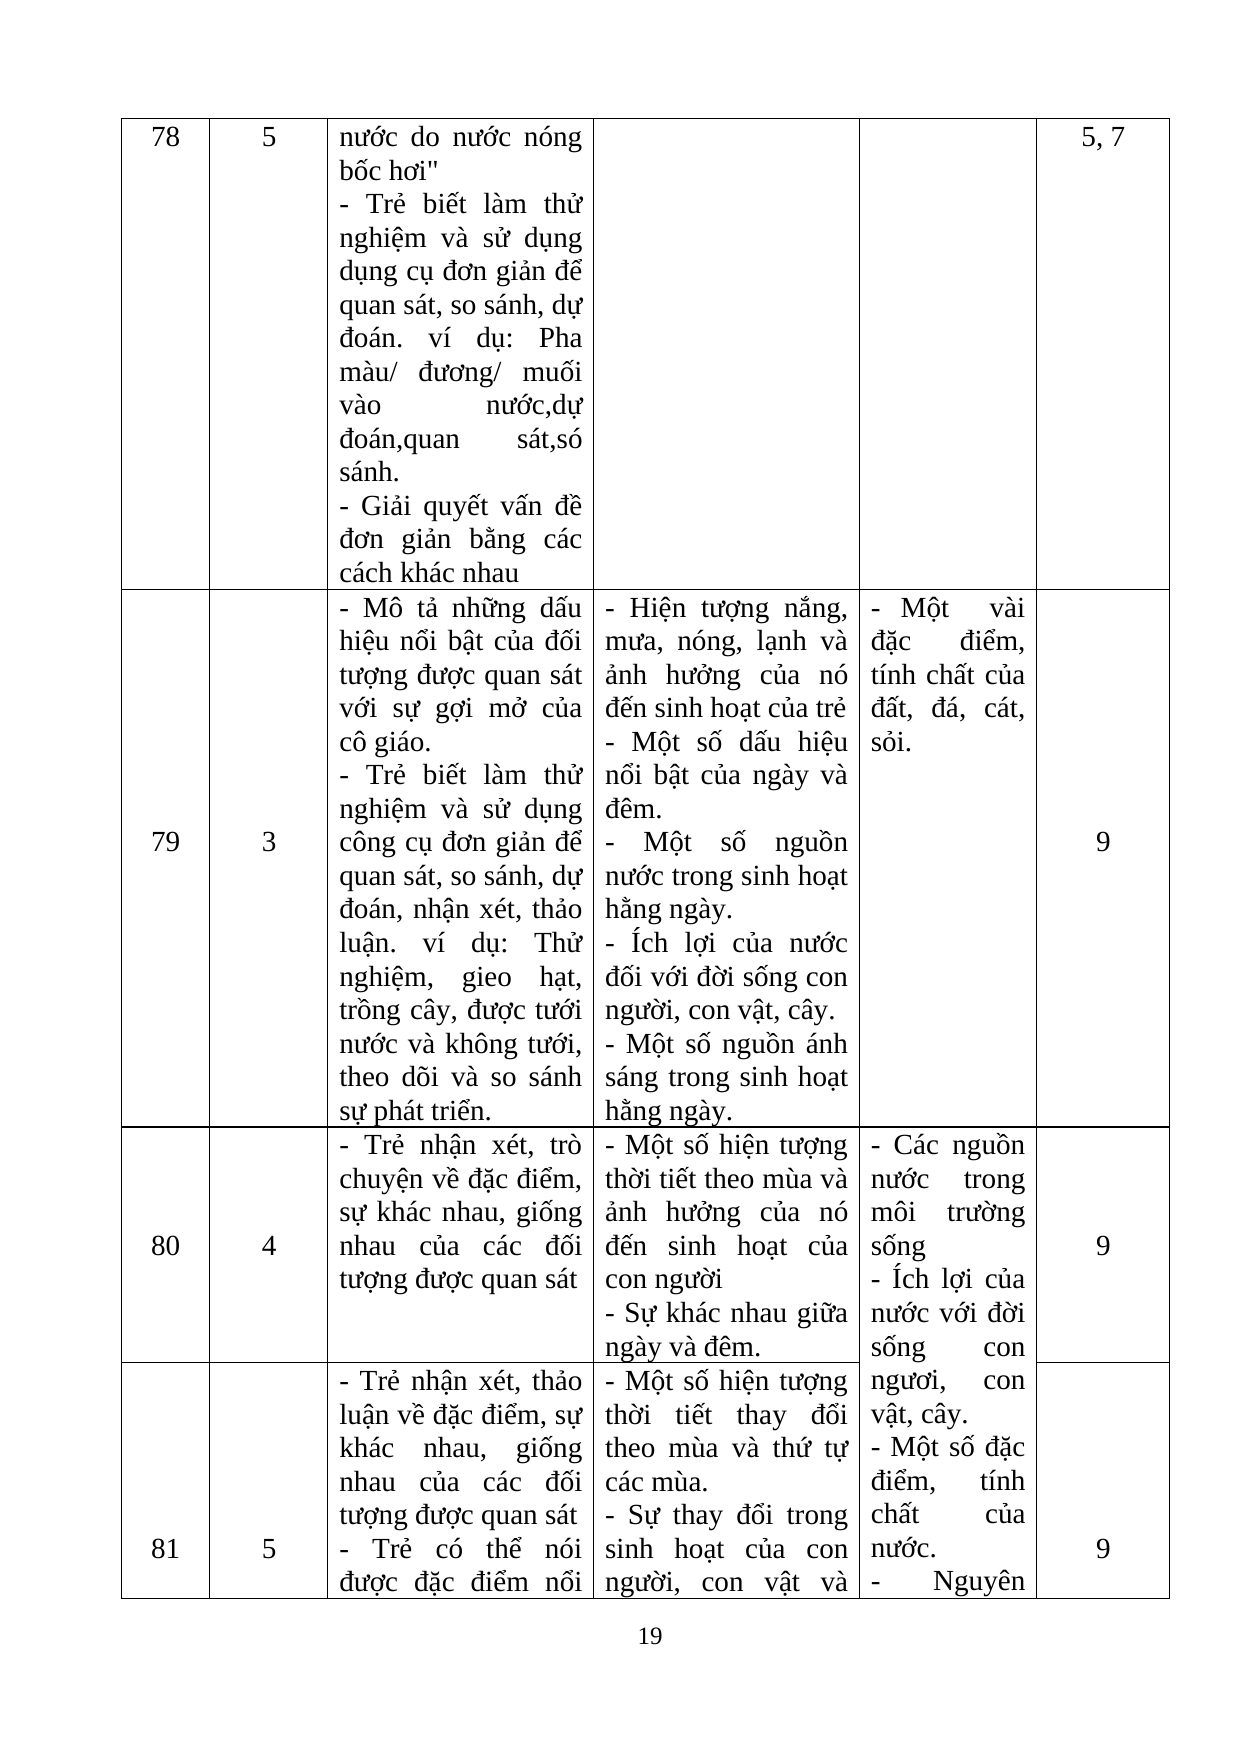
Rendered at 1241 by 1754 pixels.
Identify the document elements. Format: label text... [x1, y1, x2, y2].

table_cell - Mô tả những dấu hiệu nổi bật của đối tượng được quan sát với sự gợi mở của cô giáo. - Trẻ biết làm thử nghiệm và sử dụng công cụ đơn giản để quan sát, so sánh, dự đoán, nhận xét, thảo luận. ví dụ: Thử nghiệm, gieo hạt, trồng cây, được tưới nước và không tưới, theo dõi và so sánh sự phát triển. [328, 590, 593, 1126]
table_cell 9 [1037, 1363, 1169, 1598]
table_cell 5 [210, 119, 327, 589]
table_cell [594, 119, 859, 589]
table_cell - Hiện tượng nắng, mưa, nóng, lạnh và ảnh hưởng của nó đến sinh hoạt của trẻ - Một số dấu hiệu nổi bật của ngày và đêm. - Một số nguồn nước trong sinh hoạt hằng ngày. - Ích lợi của nước đối với đời sống con người, con vật, cây. - Một số nguồn ánh sáng trong sinh hoạt hằng ngày. [594, 590, 859, 1126]
table_cell 78 [122, 119, 209, 589]
table_cell 80 [122, 1128, 209, 1362]
table_cell 5 [210, 1363, 327, 1598]
table_cell - Một vài đặc điểm, tính chất của đất, đá, cát, sỏi. [860, 590, 1036, 1126]
table_cell - Một số hiện tượng thời tiết theo mùa và ảnh hưởng của nó đến sinh hoạt của con người - Sự khác nhau giữa ngày và đêm. [594, 1128, 859, 1362]
table_cell 9 [1037, 590, 1169, 1126]
table_cell 3 [210, 590, 327, 1126]
table_cell 79 [122, 590, 209, 1126]
table_cell 9 [1037, 1128, 1169, 1362]
table_cell - Trẻ nhận xét, trò chuyện về đặc điểm, sự khác nhau, giống nhau của các đối tượng được quan sát [328, 1128, 593, 1362]
table_cell 5, 7 [1037, 119, 1169, 589]
table_cell 81 [122, 1363, 209, 1598]
table_cell 4 [210, 1128, 327, 1362]
table_cell - Các nguồn nước trong môi trường sống - Ích lợi của nước với đời sống con ngươi, con vật, cây. - Một số đặc điểm, tính chất của nước. - Nguyên nhân gây ô nhiễm nguồn nước và cách bảo vệ nguồn nước. - Không khí, các nguồn ánh sáng và sự cần thiết của nó với cuộc sống con người, con vật và cây. - Một vài đặc điểm, tính chất của đất, đá, cát, sỏi. [860, 1128, 1036, 1598]
